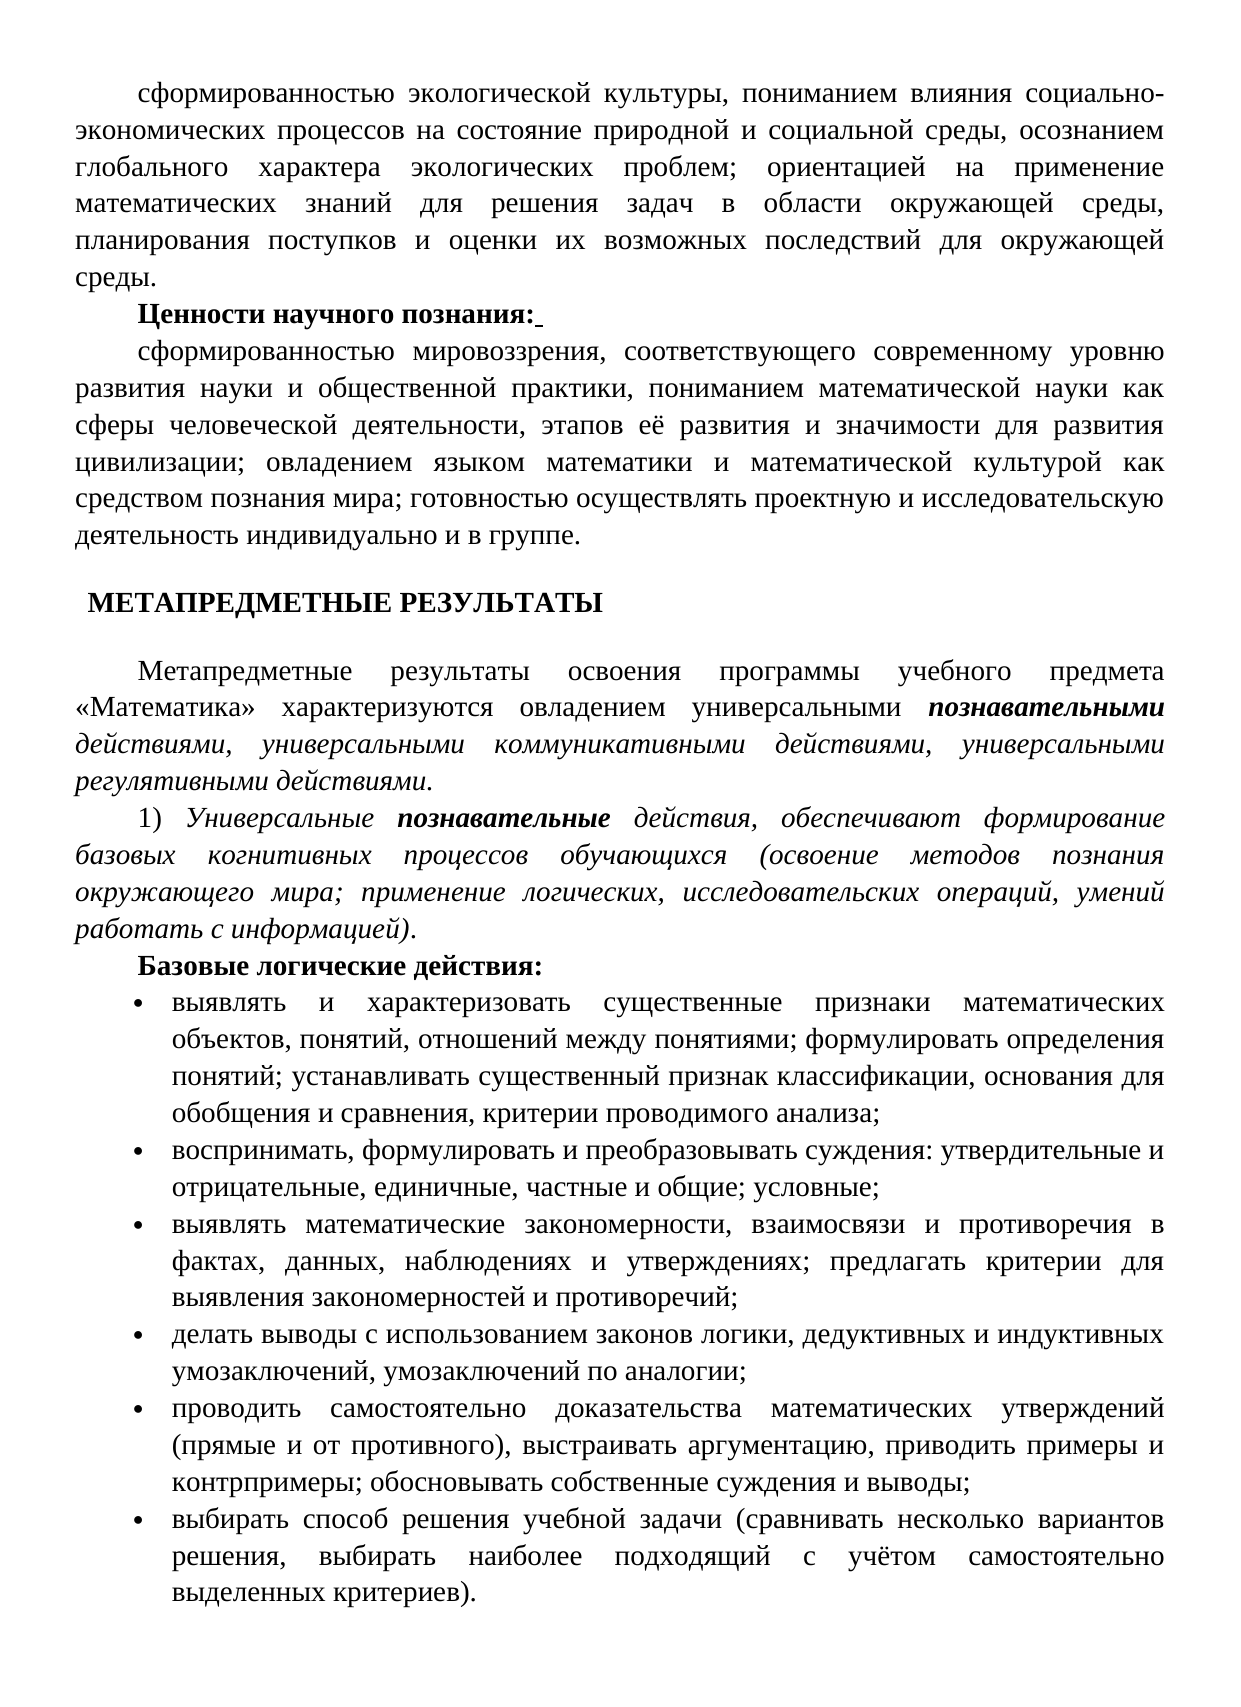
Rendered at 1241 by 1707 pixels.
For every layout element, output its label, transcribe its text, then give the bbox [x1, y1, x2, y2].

list выбирать способ решения учебной задачи (сравнивать несколько вариантов решения, выбирать наиболее подходящий с учётом самостоятельно выделенных критериев). [134, 1501, 1165, 1608]
text Базовые логические действия: [75, 948, 1165, 981]
text сформированностью экологической культуры, пониманием влияния социально-экономических процессов на состояние природной и социальной среды, осознанием глобального характера экологических проблем; ориентацией на применение математических знаний для решения задач в области окружающей среды, планирования поступков и оценки их возможных последствий для окружающей среды. [75, 75, 1165, 293]
text Ценности научного познания: [75, 296, 1165, 330]
list делать выводы с использованием законов логики, дедуктивных и индуктивных умозаключений, умозаключений по аналогии; [134, 1316, 1165, 1387]
text Метапредметные результаты освоения программы учебного предмета «Математика» характеризуются овладением универсальными познавательными действиями, универсальными коммуникативными действиями, универсальными регулятивными действиями. [75, 653, 1165, 797]
text сформированностью мировоззрения, соответствующего современному уровню развития науки и общественной практики, пониманием математической науки как сферы человеческой деятельности, этапов её развития и значимости для развития цивилизации; овладением языком математики и математической культурой как средством познания мира; готовностью осуществлять проектную и исследовательскую деятельность индивидуально и в группе. [75, 333, 1165, 551]
text МЕТАПРЕДМЕТНЫЕ РЕЗУЛЬТАТЫ [87, 585, 1165, 619]
list выявлять и характеризовать существенные признаки математических объектов, понятий, отношений между понятиями; формулировать определения понятий; устанавливать существенный признак классификации, основания для обобщения и сравнения, критерии проводимого анализа; [134, 984, 1165, 1129]
text 1) Универсальные познавательные действия, обеспечивают формирование базовых когнитивных процессов обучающихся (освоение методов познания окружающего мира; применение логических, исследовательских операций, умений работать с информацией). [75, 800, 1165, 944]
list проводить самостоятельно доказательства математических утверждений (прямые и от противного), выстраивать аргументацию, приводить примеры и контрпримеры; обосновывать собственные суждения и выводы; [134, 1390, 1165, 1497]
list воспринимать, формулировать и преобразовывать суждения: утвердительные и отрицательные, единичные, частные и общие; условные; [134, 1132, 1165, 1202]
list выявлять математические закономерности, взаимосвязи и противоречия в фактах, данных, наблюдениях и утверждениях; предлагать критерии для выявления закономерностей и противоречий; [134, 1206, 1165, 1313]
